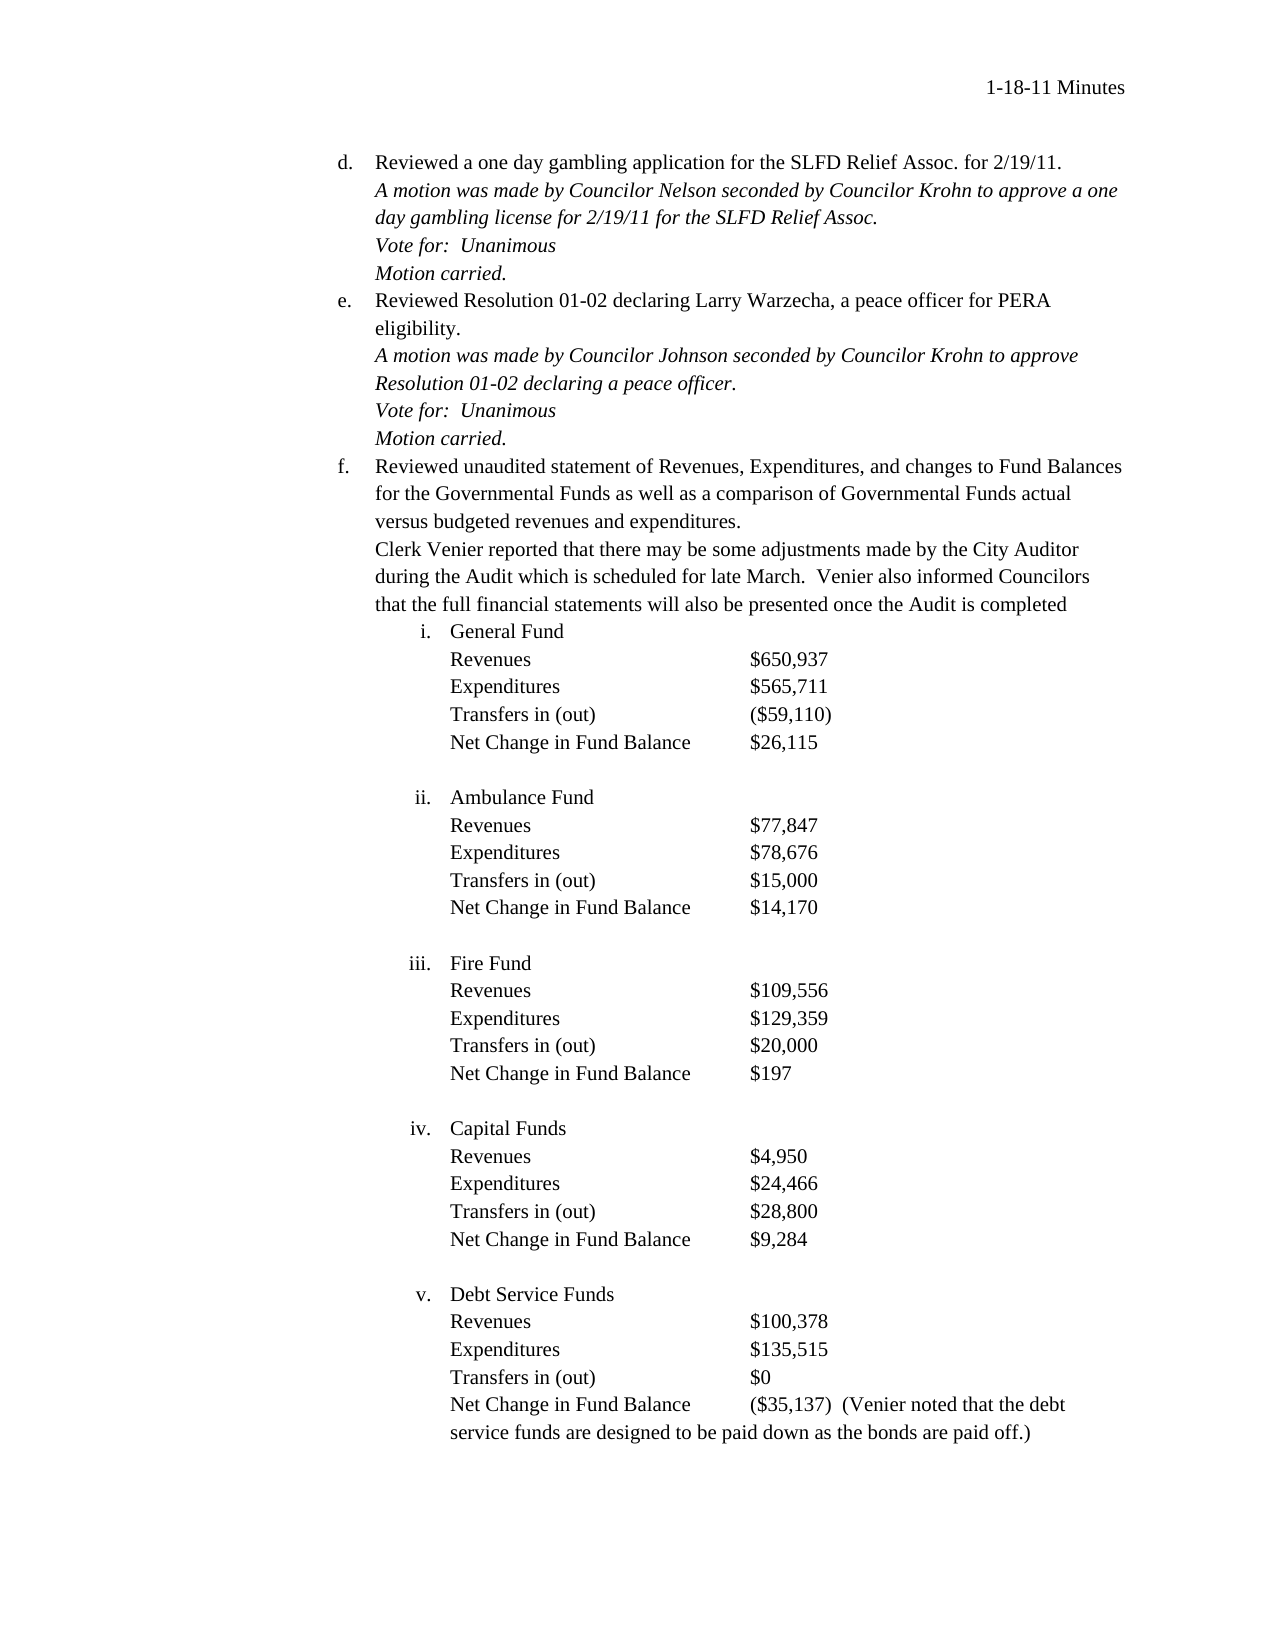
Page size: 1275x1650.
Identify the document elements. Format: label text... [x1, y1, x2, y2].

list Reviewed unaudited statement of Revenues, Expenditures, and changes to Fund Balances for the Governmental Funds as well as a comparison of Governmental Funds actual versus budgeted revenues and expenditures. Clerk Venier reported that there may be some adjustments made by the City Auditor during the Audit which is scheduled for late March. Venier also informed Councilors that the full financial statements will also be presented once the Audit is completed [337, 454, 1125, 616]
list Reviewed Resolution 01-02 declaring Larry Warzecha, a peace officer for PERA eligibility. A motion was made by Councilor Johnson seconded by Councilor Krohn to approve Resolution 01-02 declaring a peace officer. Vote for: Unanimous Motion carried. [337, 288, 1125, 450]
list Fire Fund Revenues $109,556 Expenditures $129,359 Transfers in (out) $20,000 Net Change in Fund Balance $197 [431, 951, 1125, 1113]
list Ambulance Fund Revenues $77,847 Expenditures $78,676 Transfers in (out) $15,000 Net Change in Fund Balance $14,170 [431, 785, 1125, 947]
list Debt Service Funds Revenues $100,378 Expenditures $135,515 Transfers in (out) $0 Net Change in Fund Balance ($35,137) (Venier noted that the debt service funds are designed to be paid down as the bonds are paid off.) [431, 1282, 1125, 1444]
list General Fund Revenues $650,937 Expenditures $565,711 Transfers in (out) ($59,110) Net Change in Fund Balance $26,115 [431, 619, 1125, 781]
list Capital Funds Revenues $4,950 Expenditures $24,466 Transfers in (out) $28,800 Net Change in Fund Balance $9,284 [431, 1116, 1125, 1278]
list Reviewed a one day gambling application for the SLFD Relief Assoc. for 2/19/11. A motion was made by Councilor Nelson seconded by Councilor Krohn to approve a one day gambling license for 2/19/11 for the SLFD Relief Assoc. Vote for: Unanimous Motion carried. [337, 150, 1125, 284]
